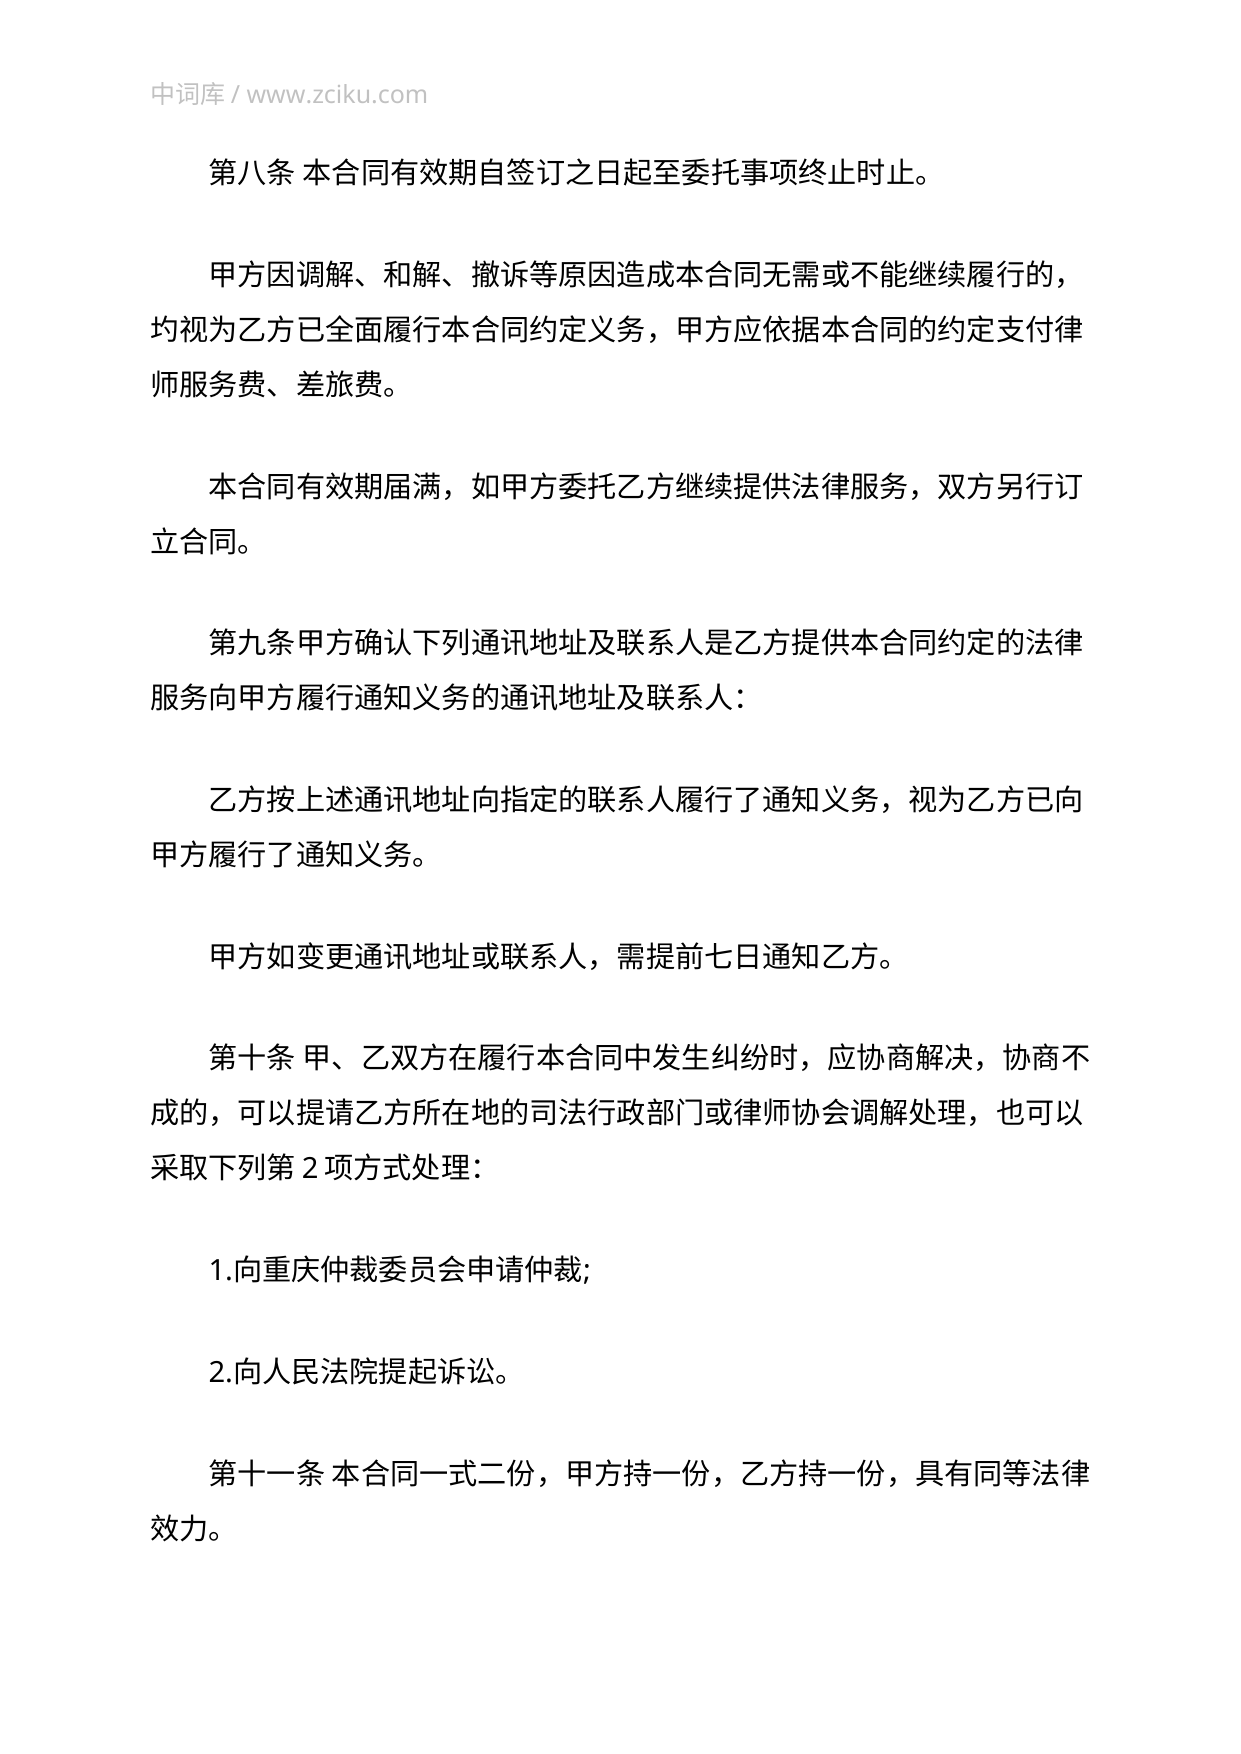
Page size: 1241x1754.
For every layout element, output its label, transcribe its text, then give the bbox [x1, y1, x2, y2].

text 本合同有效期届满，如甲方委托乙方继续提供法律服务，双方另行订立合同。 [150, 463, 1090, 561]
text 第九条甲方确认下列通讯地址及联系人是乙方提供本合同约定的法律服务向甲方履行通知义务的通讯地址及联系人： [150, 620, 1090, 717]
text 第八条 本合同有效期自签订之日起至委托事项终止时止。 [150, 150, 1090, 192]
text 甲方因调解、和解、撤诉等原因造成本合同无需或不能继续履行的，圴视为乙方已全面履行本合同约定义务，甲方应依据本合同的约定支付律师服务费、差旅费。 [150, 252, 1090, 404]
text 乙方按上述通讯地址向指定的联系人履行了通知义务，视为乙方已向甲方履行了通知义务。 [150, 777, 1090, 874]
text 1.向重庆仲裁委员会申请仲裁; [150, 1247, 1090, 1289]
text 甲方如变更通讯地址或联系人，需提前七日通知乙方。 [150, 933, 1090, 976]
text 第十一条 本合同一式二份，甲方持一份，乙方持一份，具有同等法律效力。 [150, 1451, 1090, 1548]
text 2.向人民法院提起诉讼。 [150, 1349, 1090, 1391]
text 第十条 甲、乙双方在履行本合同中发生纠纷时，应协商解决，协商不成的，可以提请乙方所在地的司法行政部门或律师协会调解处理，也可以采取下列第2项方式处理： [150, 1035, 1090, 1187]
